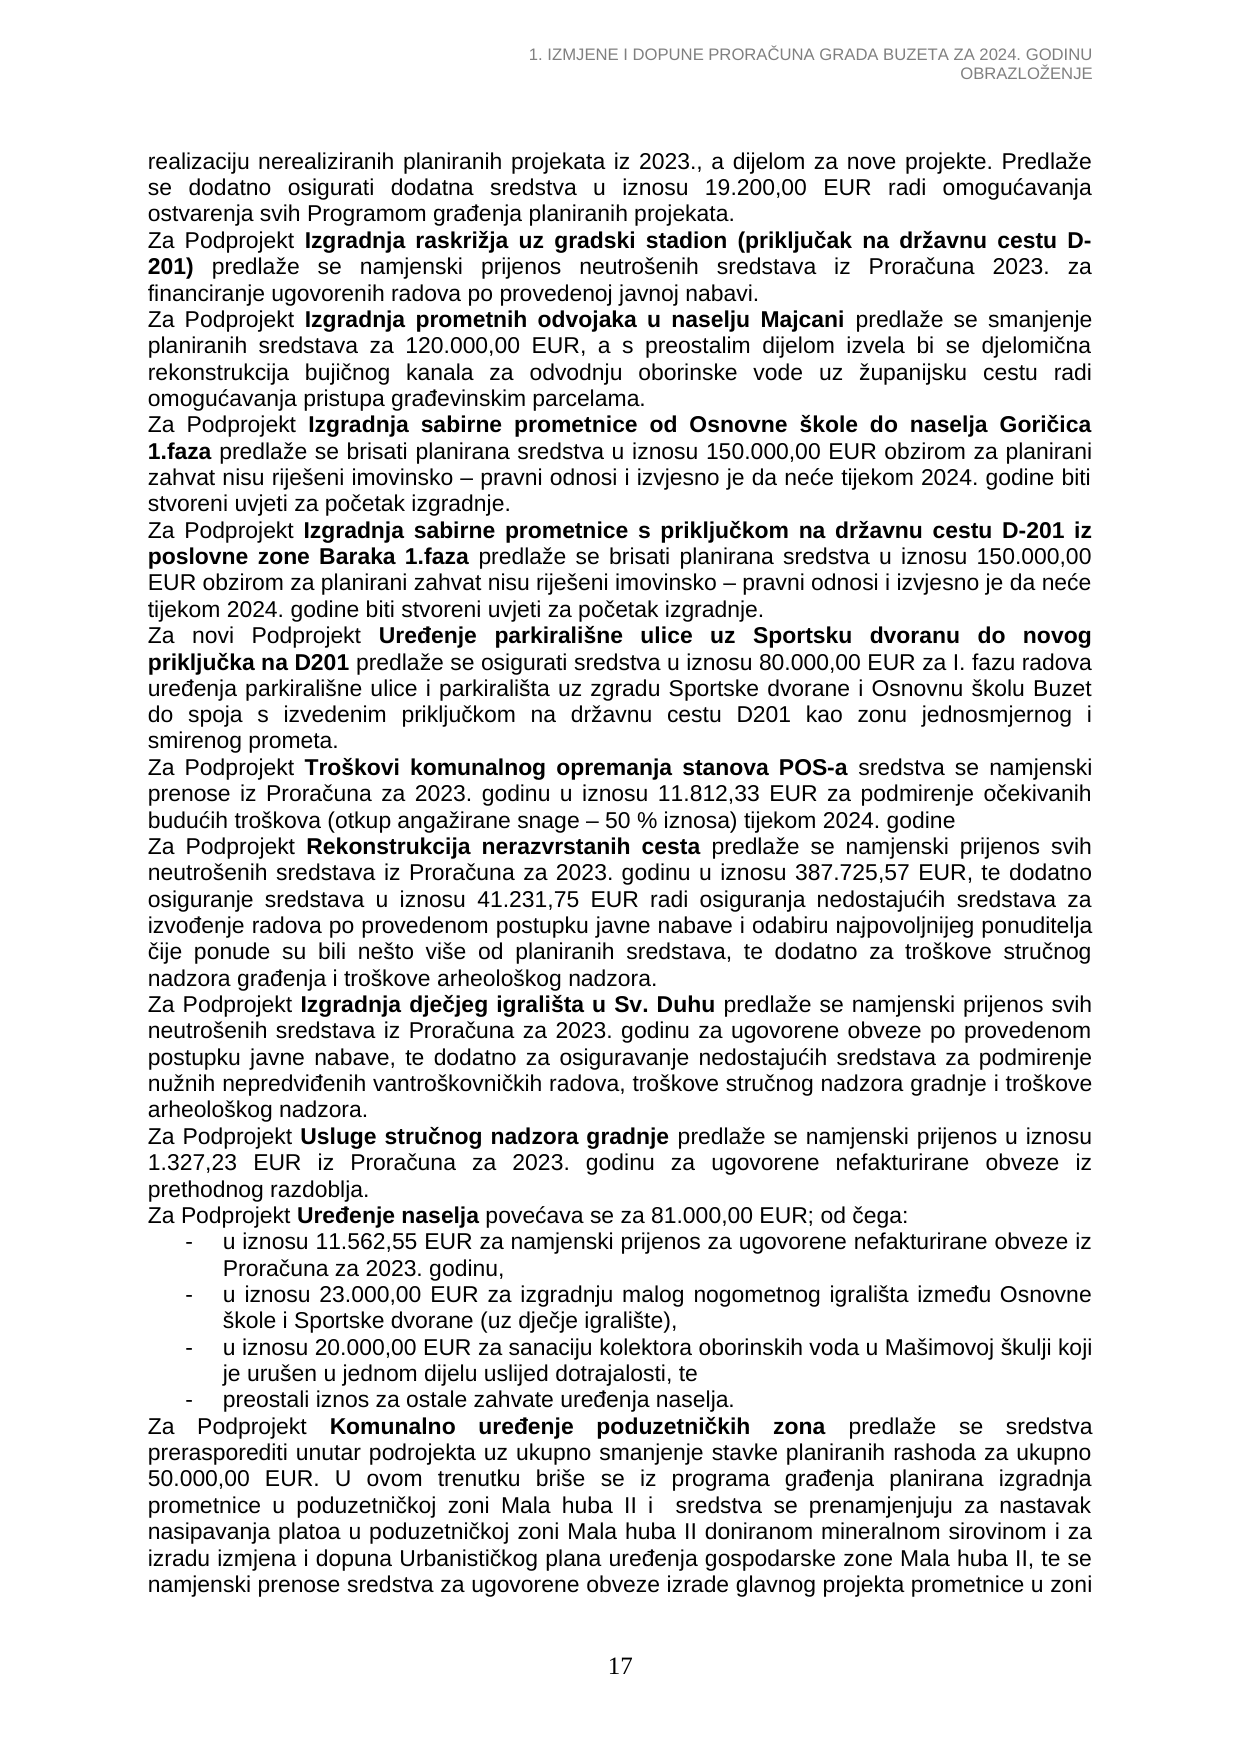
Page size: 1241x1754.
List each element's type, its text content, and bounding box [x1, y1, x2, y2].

text Za Podprojekt Izgradnja prometnih odvojaka u naselju Majcani predlaže se smanjenje planiranih sredstava za 120.000,00 EUR, a s preostalim dijelom izvela bi se djelomična rekonstrukcija bujičnog kanala za odvodnju oborinske vode uz županijsku cestu radi omogućavanja pristupa građevinskim parcelama. [148, 306, 1092, 411]
text Za Podprojekt Izgradnja raskrižja uz gradski stadion (priključak na državnu cestu D-201) predlaže se namjenski prijenos neutrošenih sredstava iz Proračuna 2023. za financiranje ugovorenih radova po provedenoj javnoj nabavi. [148, 227, 1092, 306]
text Za novi Podprojekt Uređenje parkirališne ulice uz Sportsku dvoranu do novog priključka na D201 predlaže se osigurati sredstva u iznosu 80.000,00 EUR za I. fazu radova uređenja parkirališne ulice i parkirališta uz zgradu Sportske dvorane i Osnovnu školu Buzet do spoja s izvedenim priključkom na državnu cestu D201 kao zonu jednosmjernog i smirenog prometa. [148, 622, 1092, 754]
text Za Podprojekt Izgradnja sabirne prometnice od Osnovne škole do naselja Goričica 1.faza predlaže se brisati planirana sredstva u iznosu 150.000,00 EUR obzirom za planirani zahvat nisu riješeni imovinsko – pravni odnosi i izvjesno je da neće tijekom 2024. godine biti stvoreni uvjeti za početak izgradnje. [148, 411, 1092, 517]
text Za Podprojekt Rekonstrukcija nerazvrstanih cesta predlaže se namjenski prijenos svih neutrošenih sredstava iz Proračuna za 2023. godinu u iznosu 387.725,57 EUR, te dodatno osiguranje sredstava u iznosu 41.231,75 EUR radi osiguranja nedostajućih sredstava za izvođenje radova po provedenom postupku javne nabave i odabiru najpovoljnijeg ponuditelja čije ponude su bili nešto više od planiranih sredstava, te dodatno za troškove stručnog nadzora građenja i troškove arheološkog nadzora. [148, 833, 1092, 991]
list u iznosu 11.562,55 EUR za namjenski prijenos za ugovorene nefakturirane obveze iz Proračuna za 2023. godinu, [185, 1228, 1092, 1281]
text Za Podprojekt Troškovi komunalnog opremanja stanova POS-a sredstva se namjenski prenose iz Proračuna za 2023. godinu u iznosu 11.812,33 EUR za podmirenje očekivanih budućih troškova (otkup angažirane snage – 50 % iznosa) tijekom 2024. godine [148, 754, 1092, 833]
text Za Podprojekt Uređenje naselja povećava se za 81.000,00 EUR; od čega: [148, 1202, 1092, 1228]
text Za Podprojekt Izgradnja sabirne prometnice s priključkom na državnu cestu D-201 iz poslovne zone Baraka 1.faza predlaže se brisati planirana sredstva u iznosu 150.000,00 EUR obzirom za planirani zahvat nisu riješeni imovinsko – pravni odnosi i izvjesno je da neće tijekom 2024. godine biti stvoreni uvjeti za početak izgradnje. [148, 517, 1092, 622]
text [148, 1413, 1092, 1597]
list preostali iznos za ostale zahvate uređenja naselja. [185, 1386, 1092, 1413]
list u iznosu 20.000,00 EUR za sanaciju kolektora oborinskih voda u Mašimovoj škulji koji je urušen u jednom dijelu uslijed dotrajalosti, te [185, 1334, 1092, 1386]
text Za Podprojekt Izgradnja dječjeg igrališta u Sv. Duhu predlaže se namjenski prijenos svih neutrošenih sredstava iz Proračuna za 2023. godinu za ugovorene obveze po provedenom postupku javne nabave, te dodatno za osiguravanje nedostajućih sredstava za podmirenje nužnih nepredviđenih vantroškovničkih radova, troškove stručnog nadzora gradnje i troškove arheološkog nadzora. [148, 991, 1092, 1123]
text Za Podprojekt Usluge stručnog nadzora gradnje predlaže se namjenski prijenos u iznosu 1.327,23 EUR iz Proračuna za 2023. godinu za ugovorene nefakturirane obveze iz prethodnog razdoblja. [148, 1123, 1092, 1202]
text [148, 148, 1092, 227]
list u iznosu 23.000,00 EUR za izgradnju malog nogometnog igrališta između Osnovne škole i Sportske dvorane (uz dječje igralište), [185, 1281, 1092, 1334]
